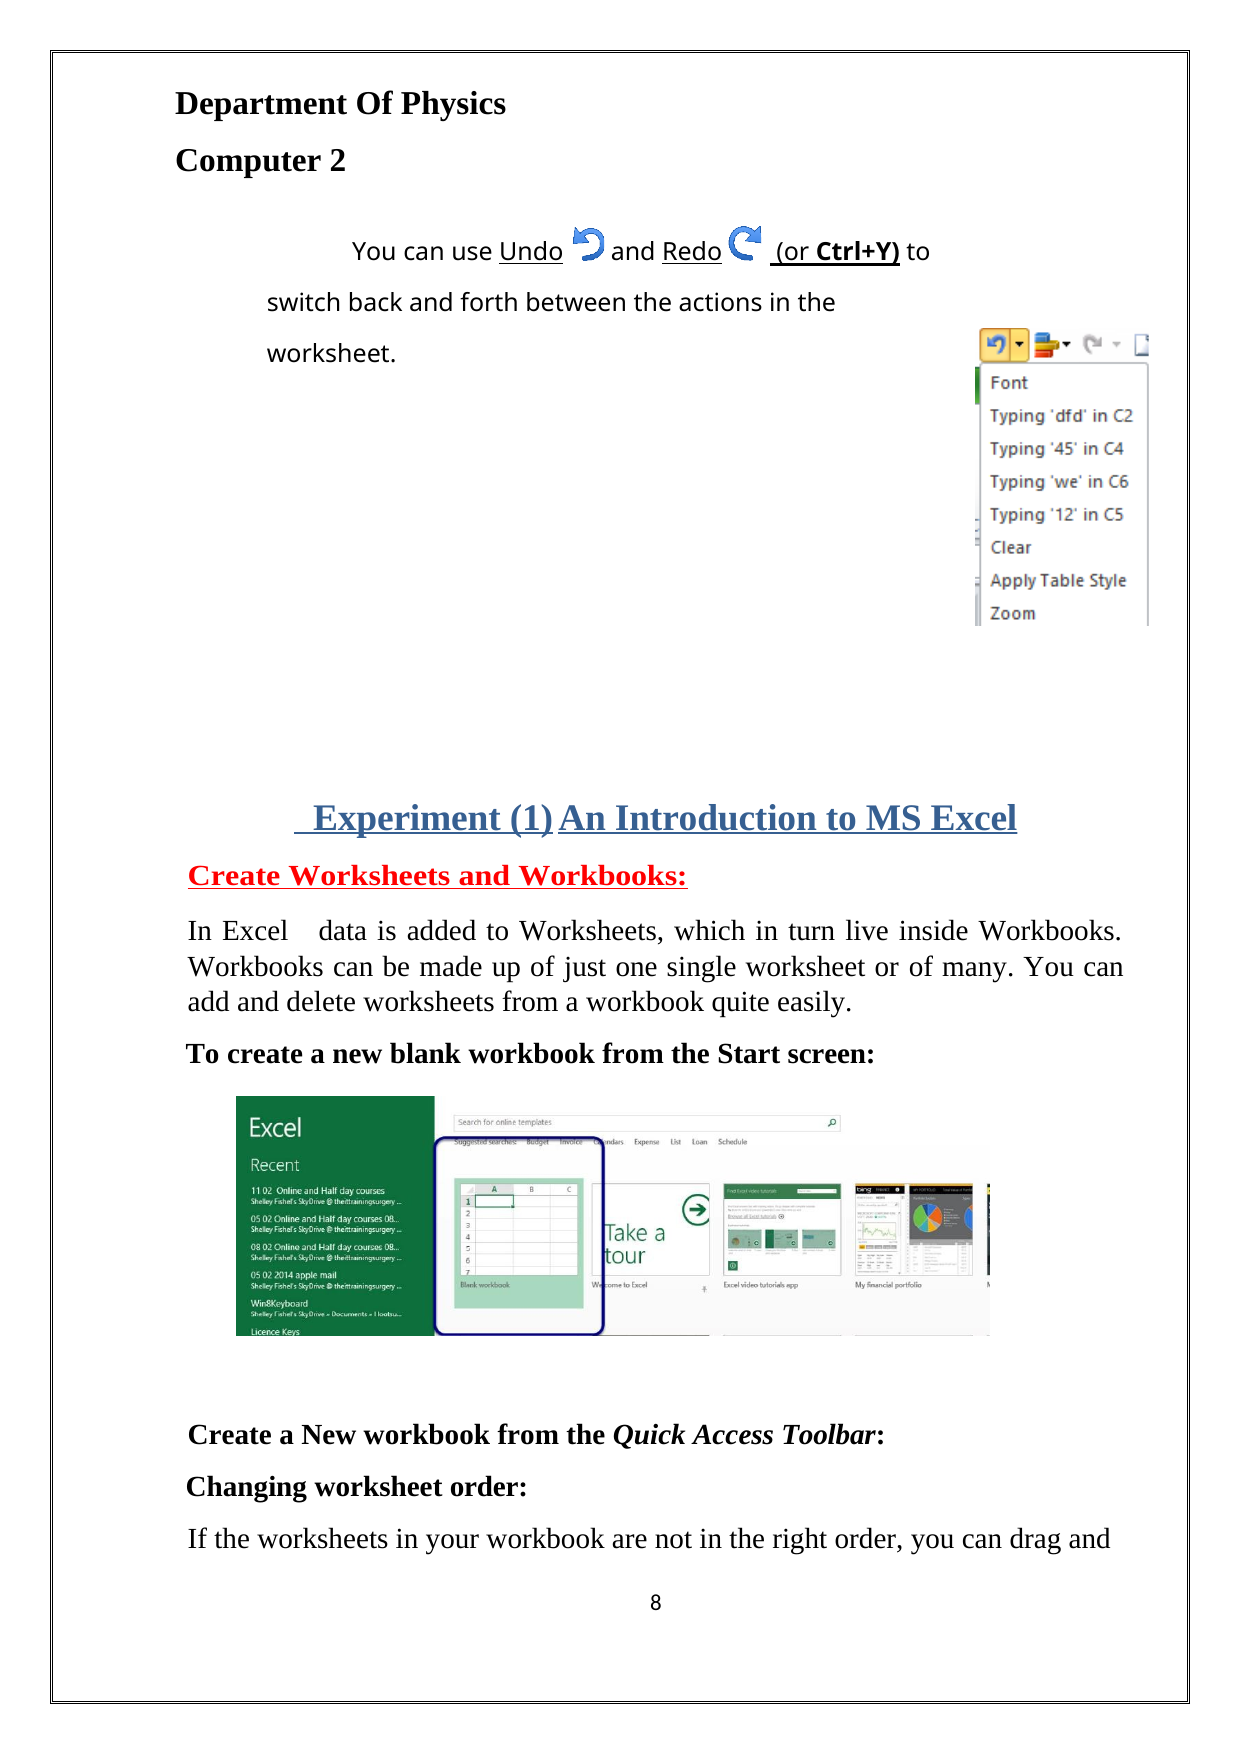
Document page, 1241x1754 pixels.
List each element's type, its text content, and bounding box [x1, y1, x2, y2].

text To create a new blank workbook from the Start screen: [185, 1036, 1137, 1070]
picture [728, 226, 762, 261]
text Create Worksheets and Workbooks: [187, 858, 1137, 892]
text Experiment (1) An Introduction to MS Excel [175, 795, 1137, 838]
text In Excel data is added to Worksheets, which in turn live inside Workbooks. Workbooks can be made up of just one single worksheet or of many. You can add and delete worksheets from a workbook quite easily. [187, 913, 1124, 1018]
text Changing worksheet order: [185, 1469, 1137, 1502]
text Create a New workbook from the Quick Access Toolbar: [187, 1417, 1137, 1450]
picture [572, 227, 605, 261]
picture [236, 1096, 990, 1336]
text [187, 1522, 1137, 1555]
text You can use Undo and Redo (or Ctrl+Y) to switch back and forth between the actions in the worksheet. [267, 226, 931, 370]
picture [975, 328, 1149, 626]
